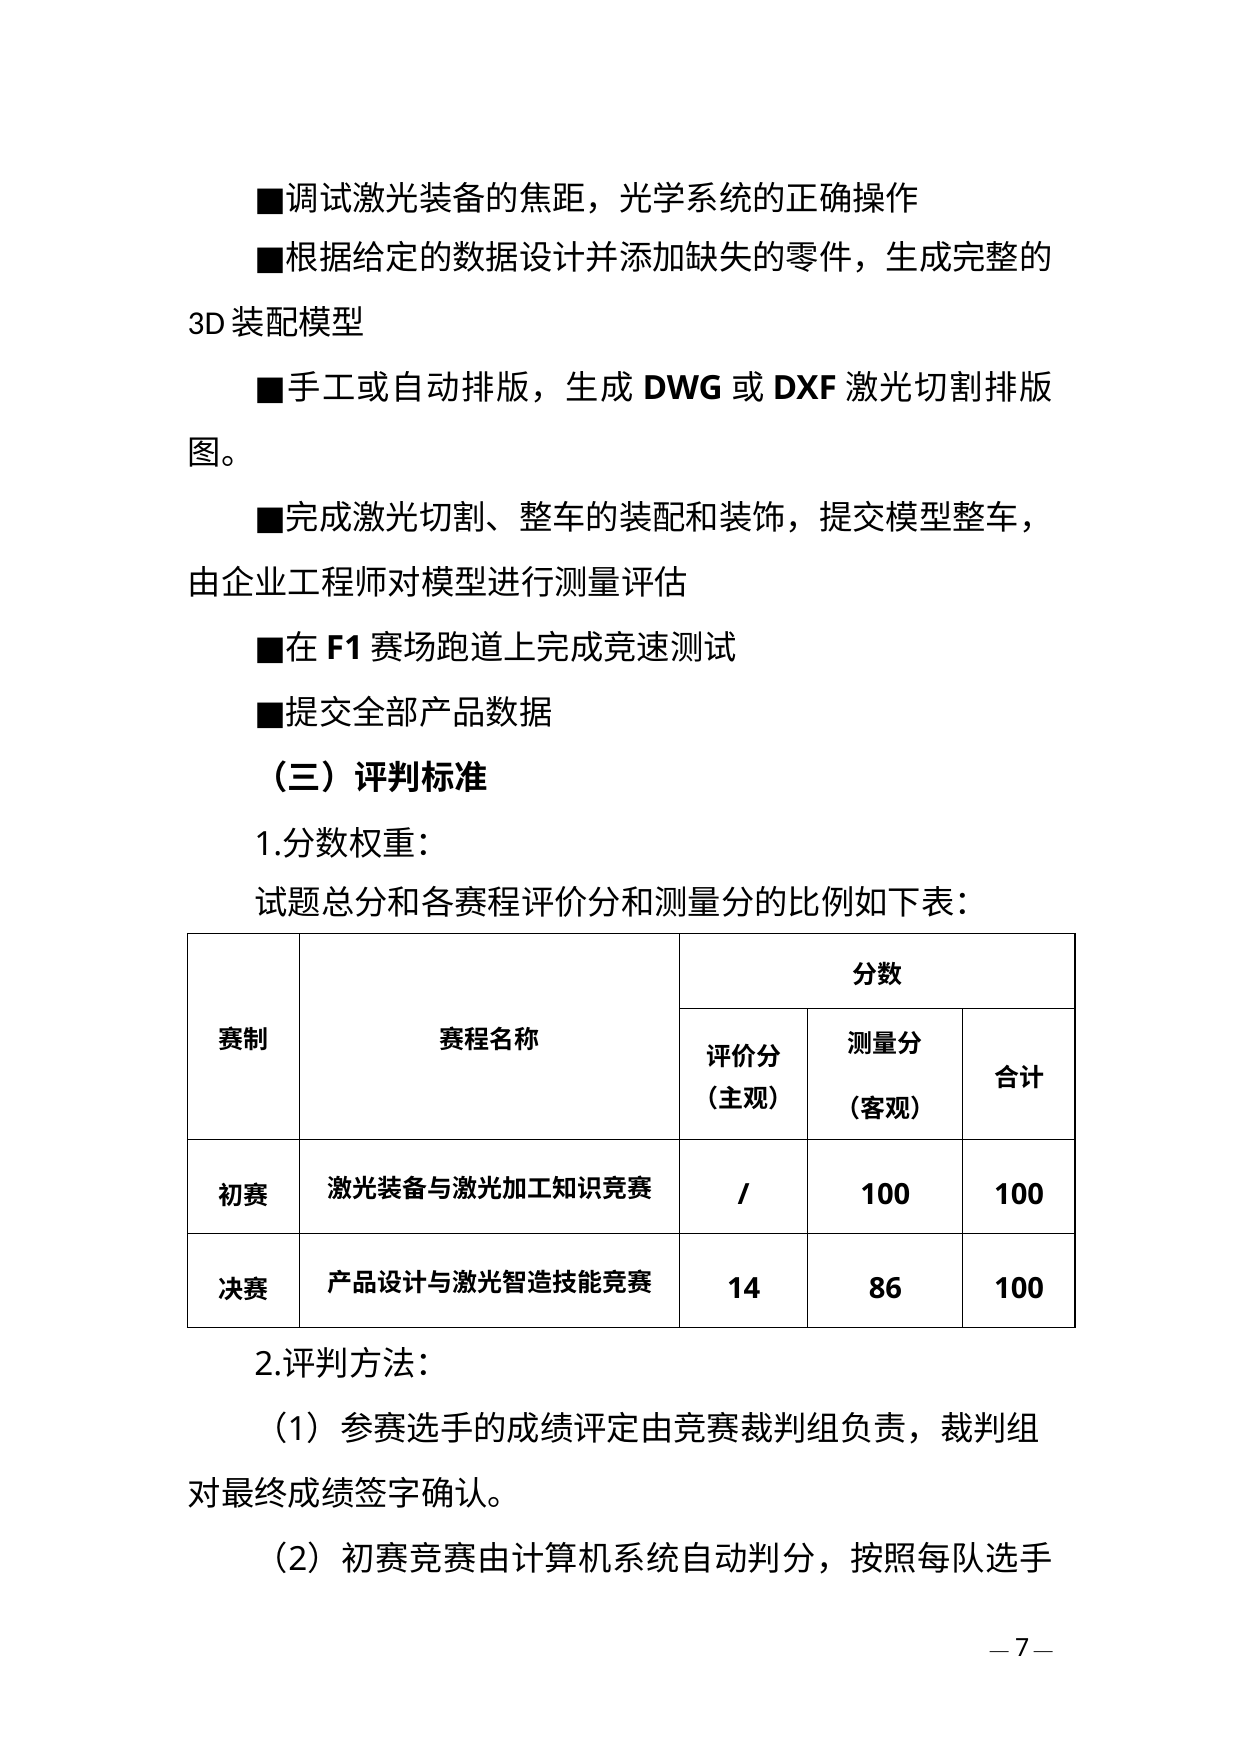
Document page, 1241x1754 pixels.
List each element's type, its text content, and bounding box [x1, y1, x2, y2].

text （三）评判标准 [187, 742, 1053, 807]
text （1）参赛选手的成绩评定由竞赛裁判组负责，裁判组对最终成绩签字确认。 [187, 1393, 1053, 1523]
table_cell 测量分 （客观） [808, 1009, 962, 1139]
table_cell 100 [963, 1234, 1074, 1327]
table_cell 86 [808, 1234, 962, 1327]
table_header 分数 [680, 934, 1074, 1008]
text ■调试激光装备的焦距，光学系统的正确操作 [187, 162, 1053, 222]
text 2.评判方法： [187, 1328, 1053, 1393]
text 1.分数权重： [187, 807, 1053, 868]
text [187, 1523, 1053, 1588]
table_cell 评价分（主观） [680, 1009, 807, 1139]
table_cell / [680, 1140, 807, 1233]
table_cell 产品设计与激光智造技能竞赛 [300, 1234, 679, 1327]
table_cell 100 [963, 1140, 1074, 1233]
table_cell 合计 [963, 1009, 1074, 1139]
text ■在F1赛场跑道上完成竞速测试 [187, 612, 1053, 677]
table_header 赛制 [188, 934, 299, 1139]
table_cell 100 [808, 1140, 962, 1233]
table_cell 激光装备与激光加工知识竞赛 [300, 1140, 679, 1233]
text ■提交全部产品数据 [187, 677, 1053, 742]
text ■手工或自动排版，生成DWG或DXF激光切割排版图。 [187, 352, 1053, 482]
table_header 赛程名称 [300, 934, 679, 1139]
text ■完成激光切割、整车的装配和装饰，提交模型整车，由企业工程师对模型进行测量评估 [187, 482, 1053, 612]
table_cell 决赛 [188, 1234, 299, 1327]
text 试题总分和各赛程评价分和测量分的比例如下表： [187, 868, 1053, 933]
table_cell 14 [680, 1234, 807, 1327]
table_cell 初赛 [188, 1140, 299, 1233]
text ■根据给定的数据设计并添加缺失的零件，生成完整的3D装配模型 [187, 222, 1053, 352]
